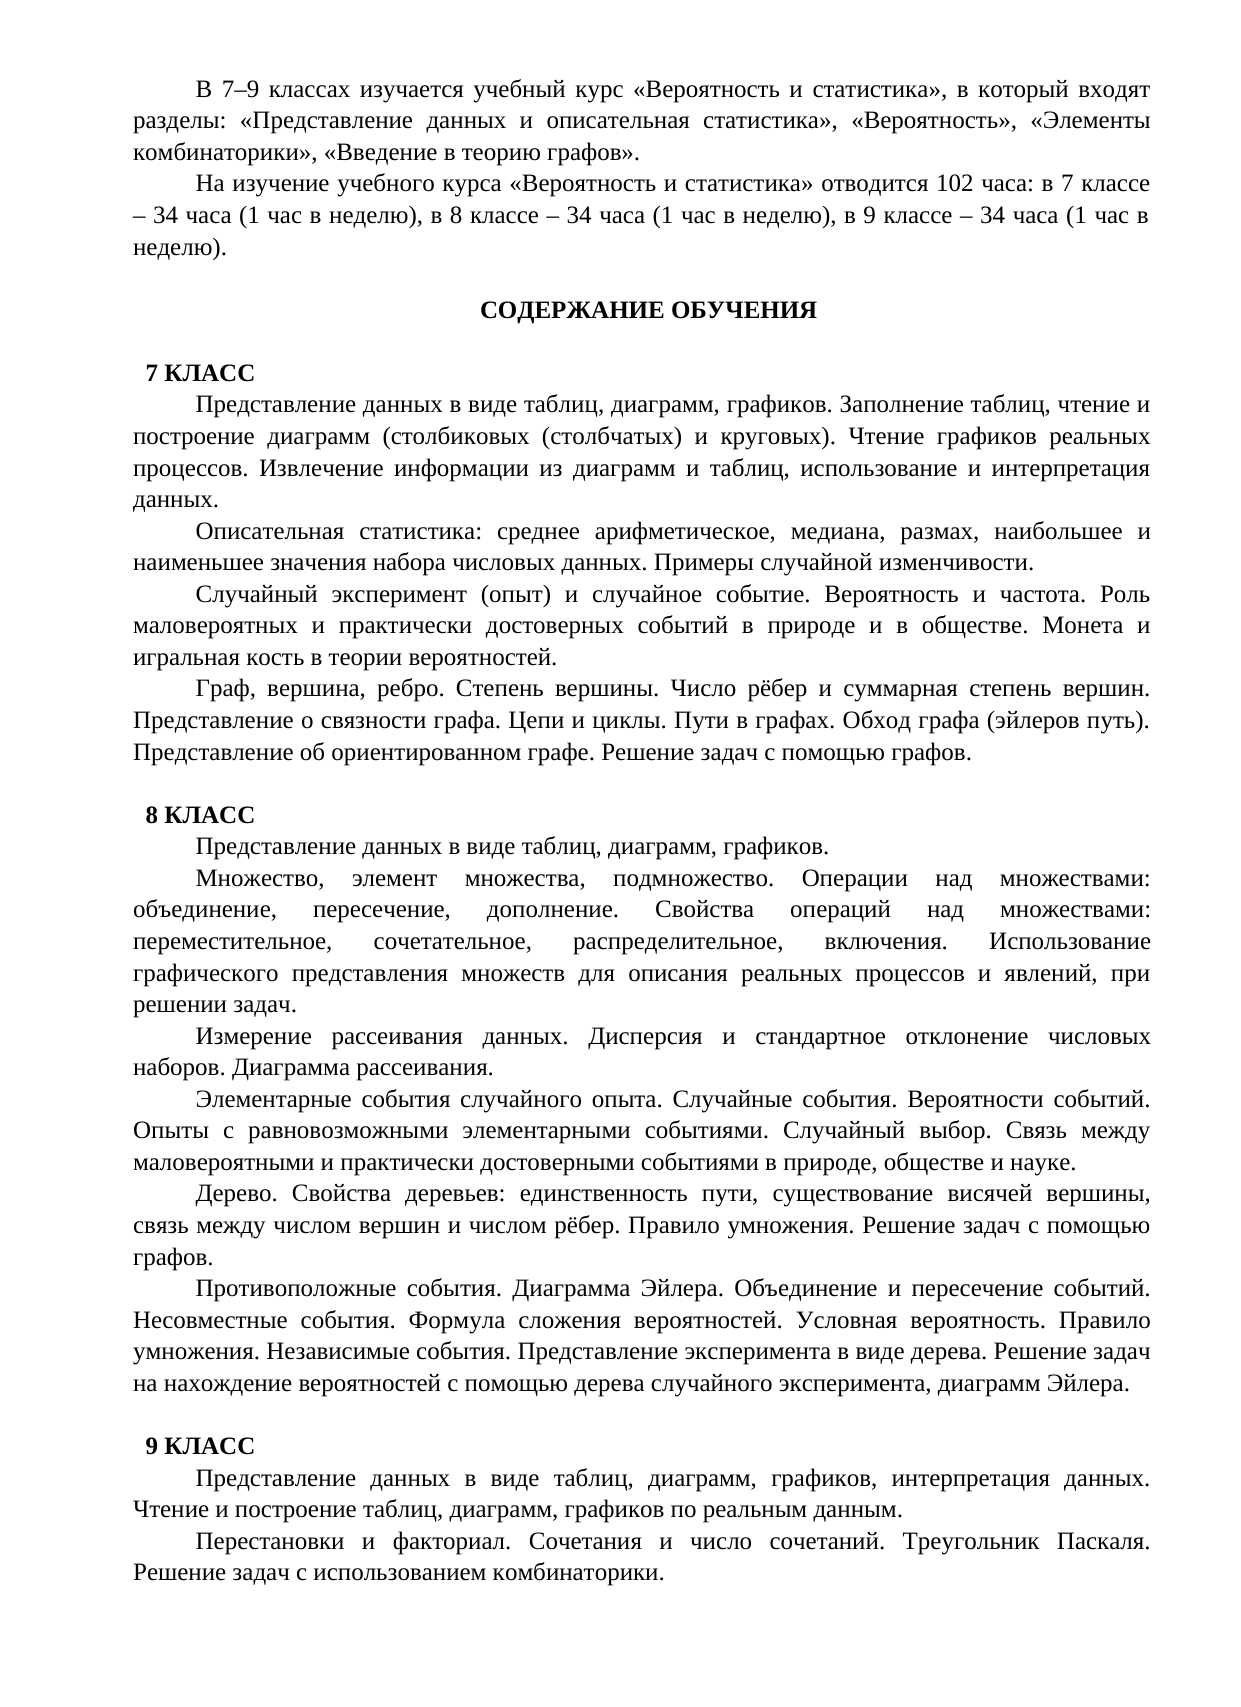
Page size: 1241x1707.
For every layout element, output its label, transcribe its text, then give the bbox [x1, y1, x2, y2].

text Противоположные события. Диаграмма Эйлера. Объединение и пересечение событий. Несовместные события. Формула сложения вероятностей. Условная вероятность. Правило умножения. Независимые события. Представление эксперимента в виде дерева. Решение задач на нахождение вероятностей с помощью дерева случайного эксперимента, диаграмм Эйлера. [133, 1273, 1152, 1397]
text Представление данных в виде таблиц, диаграмм, графиков, интерпретация данных. Чтение и построение таблиц, диаграмм, графиков по реальным данным. [133, 1463, 1152, 1523]
text Представление данных в виде таблиц, диаграмм, графиков. [133, 831, 1152, 860]
text Граф, вершина, ребро. Степень вершины. Число рёбер и суммарная степень вершин. Представление о связности графа. Цепи и циклы. Пути в графах. Обход графа (эйлеров путь). Представление об ориентированном графе. Решение задач с помощью графов. [133, 673, 1152, 765]
text ‌‌‌На изучение учебного курса «Вероятность и статистика» отводится 102 часа: в 7 классе – 34 часа (1 час в неделю), в 8 классе – 34 часа (1 час в неделю), в 9 классе – 34 часа (1 час в неделю).‌‌ [133, 168, 1152, 260]
text Измерение рассеивания данных. Дисперсия и стандартное отклонение числовых наборов. Диаграмма рассеивания. [133, 1021, 1152, 1081]
text Элементарные события случайного опыта. Случайные события. Вероятности событий. Опыты с равновозможными элементарными событиями. Случайный выбор. Связь между маловероятными и практически достоверными событиями в природе, обществе и науке. [133, 1084, 1152, 1176]
text Представление данных в виде таблиц, диаграмм, графиков. Заполнение таблиц, чтение и построение диаграмм (столбиковых (столбчатых) и круговых). Чтение графиков реальных процессов. Извлечение информации из диаграмм и таблиц, использование и интерпретация данных. [133, 389, 1152, 513]
text Дерево. Свойства деревьев: единственность пути, существование висячей вершины, связь между числом вершин и числом рёбер. Правило умножения. Решение задач с помощью графов. [133, 1178, 1152, 1270]
text Множество, элемент множества, подмножество. Операции над множествами: объединение, пересечение, дополнение. Свойства операций над множествами: переместительное, сочетательное, распределительное, включения. Использование графического представления множеств для описания реальных процессов и явлений, при решении задач. [133, 863, 1152, 1018]
text Описательная статистика: среднее арифметическое, медиана, размах, наибольшее и наименьшее значения набора числовых данных. Примеры случайной изменчивости. [133, 516, 1152, 576]
text СОДЕРЖАНИЕ ОБУЧЕНИЯ [145, 295, 1152, 323]
text Перестановки и факториал. Сочетания и число сочетаний. Треугольник Паскаля. Решение задач с использованием комбинаторики. [133, 1526, 1152, 1586]
text 9 КЛАСС [145, 1431, 1152, 1460]
text Случайный эксперимент (опыт) и случайное событие. Вероятность и частота. Роль маловероятных и практически достоверных событий в природе и в обществе. Монета и игральная кость в теории вероятностей. [133, 579, 1152, 671]
text 7 КЛАСС [145, 358, 1152, 387]
text 8 КЛАСС [145, 800, 1152, 828]
text В 7–9 классах изучается учебный курс «Вероятность и статистика», в который входят разделы: «Представление данных и описательная статистика», «Вероятность», «Элементы комбинаторики», «Введение в теорию графов». [133, 74, 1152, 166]
